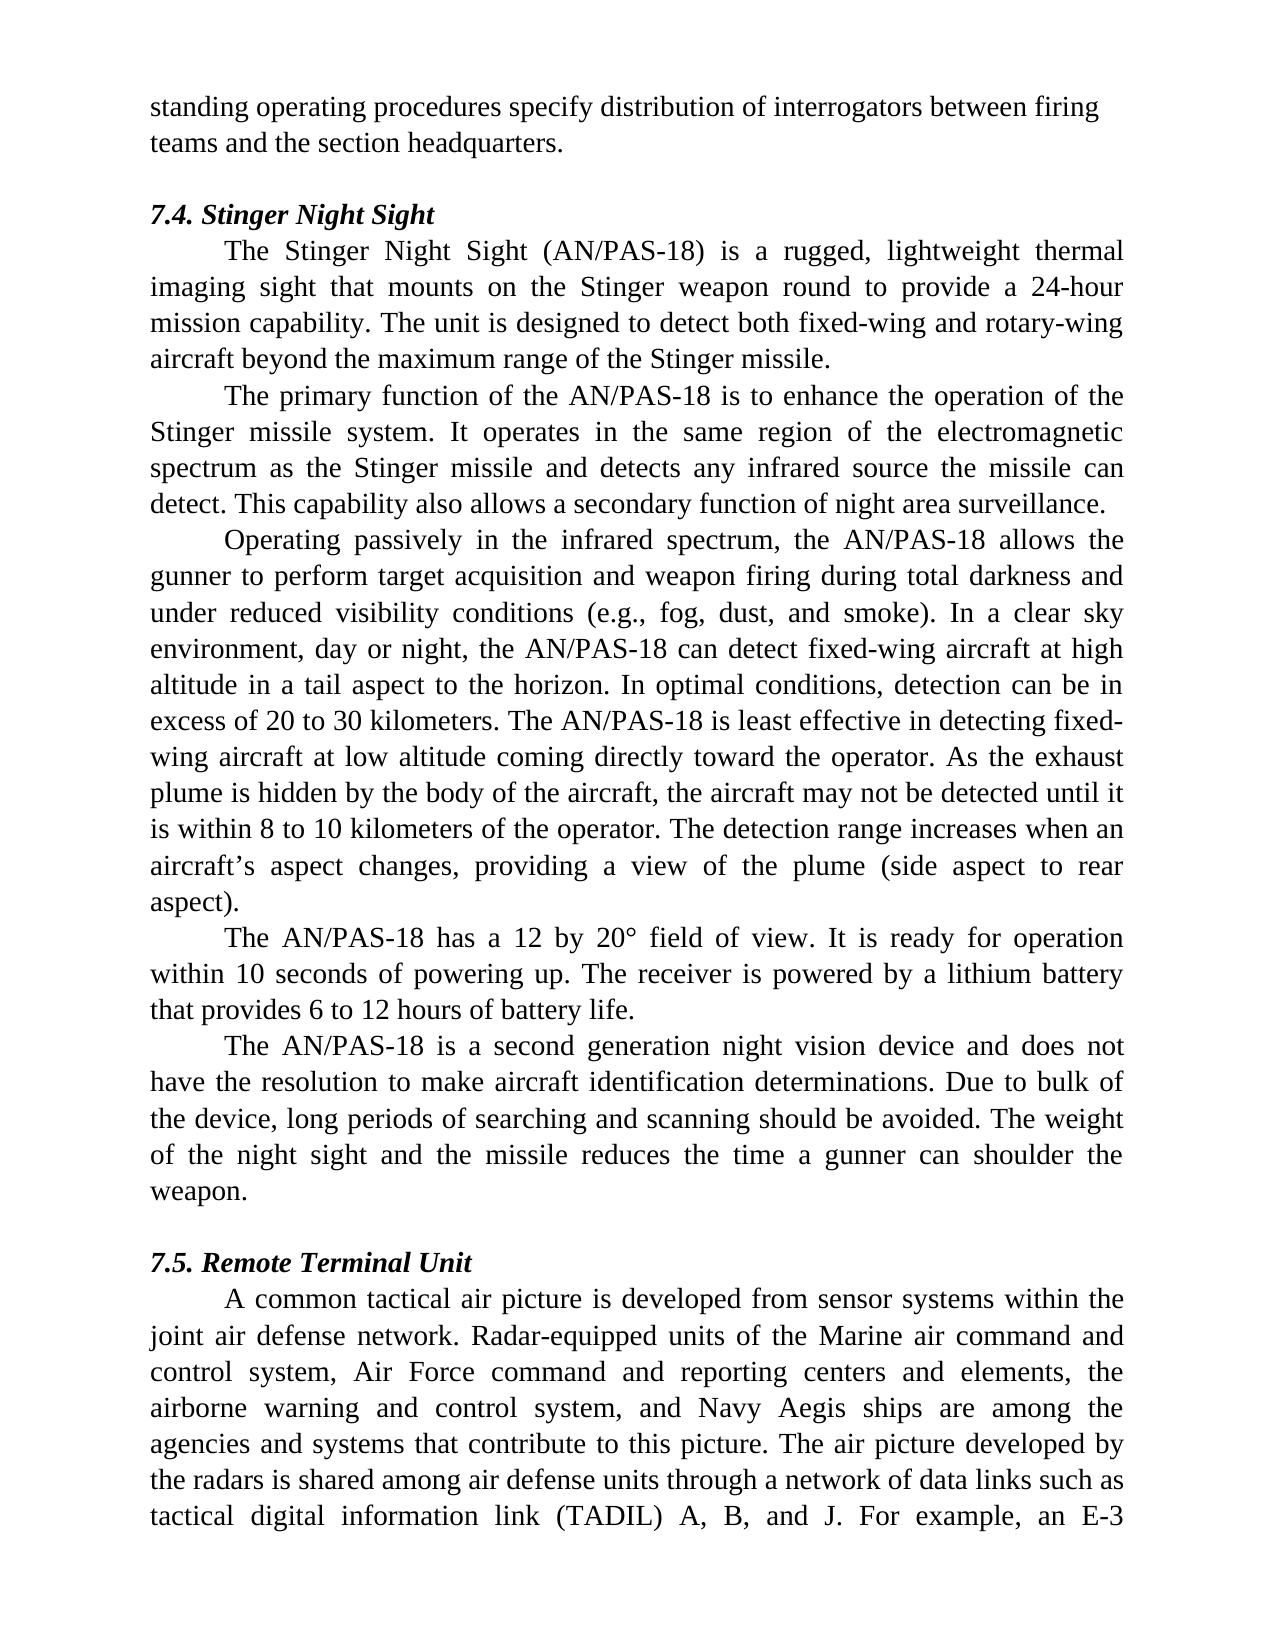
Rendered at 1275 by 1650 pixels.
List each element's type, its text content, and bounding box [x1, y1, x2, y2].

text The primary function of the AN/PAS-18 is to enhance the operation of the Stinger missile system. It operates in the same region of the electromagnetic spectrum as the Stinger missile and detects any infrared source the missile can detect. This capability also allows a secondary function of night area surveillance. [150, 378, 1125, 520]
text 7.5. Remote Terminal Unit [150, 1245, 1125, 1279]
text Operating passively in the infrared spectrum, the AN/PAS-18 allows the gunner to perform target acquisition and weapon firing during total darkness and under reduced visibility conditions (e.g., fog, dust, and smoke). In a clear sky environment, day or night, the AN/PAS-18 can detect fixed-wing aircraft at high altitude in a tail aspect to the horizon. In optimal conditions, detection can be in excess of 20 to 30 kilometers. The AN/PAS-18 is least effective in detecting fixed-wing aircraft at low altitude coming directly toward the operator. As the exhaust plume is hidden by the body of the aircraft, the aircraft may not be detected until it is within 8 to 10 kilometers of the operator. The detection range increases when an aircraft’s aspect changes, providing a view of the plume (side aspect to rear aspect). [150, 522, 1125, 917]
text 7.4. Stinger Night Sight [150, 197, 1125, 231]
text The AN/PAS-18 has a 12 by 20° field of view. It is ready for operation within 10 seconds of powering up. The receiver is powered by a lithium battery that provides 6 to 12 hours of battery life. [150, 920, 1125, 1026]
text The AN/PAS-18 is a second generation night vision device and does not have the resolution to make aircraft identification determinations. Due to bulk of the device, long periods of searching and scanning should be avoided. The weight of the night sight and the missile reduces the time a gunner can shoulder the weapon. [150, 1028, 1125, 1207]
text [150, 1281, 1125, 1532]
text The Stinger Night Sight (AN/PAS-18) is a rugged, lightweight thermal imaging sight that mounts on the Stinger weapon round to provide a 24-hour mission capability. The unit is designed to detect both fixed-wing and rotary-wing aircraft beyond the maximum range of the Stinger missile. [150, 233, 1125, 375]
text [150, 89, 1125, 158]
